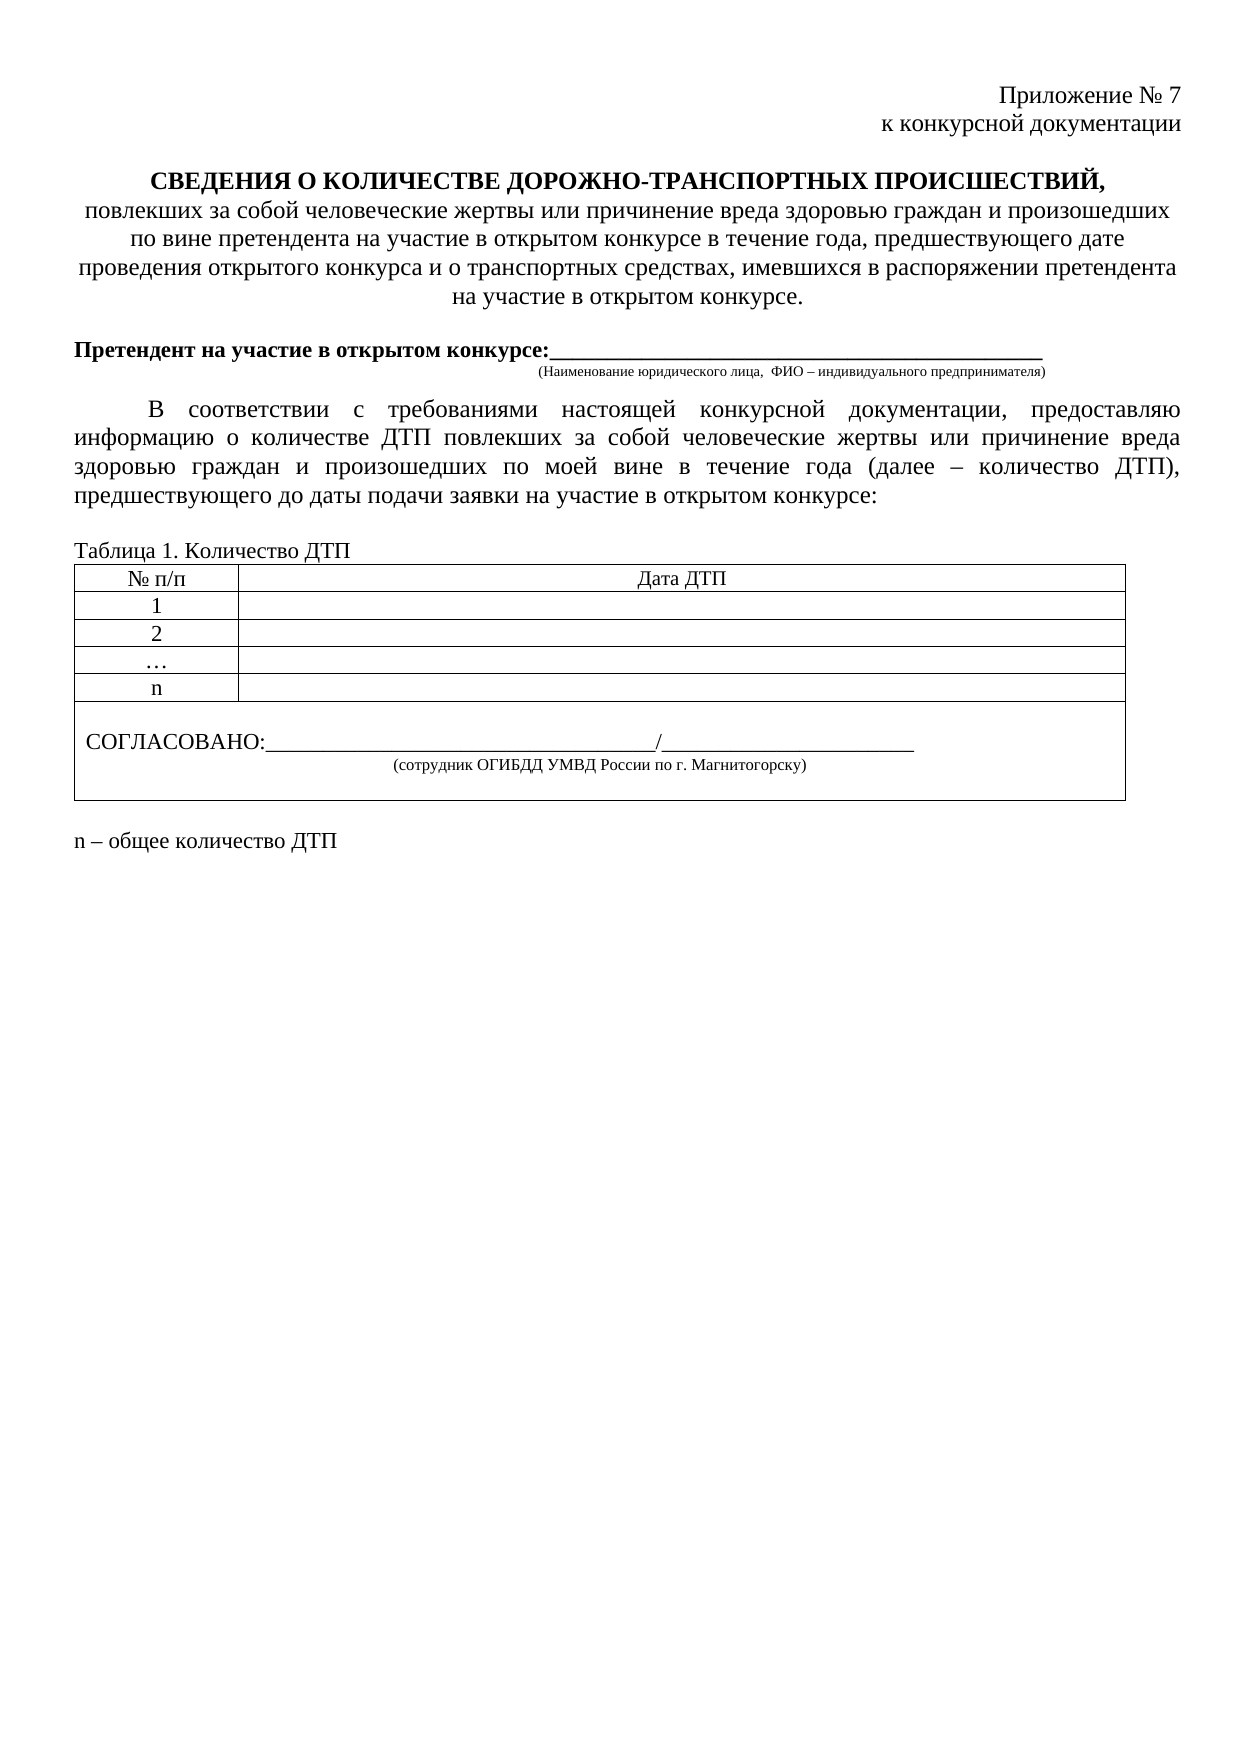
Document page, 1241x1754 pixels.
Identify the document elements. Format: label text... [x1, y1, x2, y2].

table_cell n [75, 674, 238, 701]
table_header № п/п [75, 565, 238, 591]
table_cell 1 [75, 592, 238, 618]
text Приложение № 7 [74, 80, 1181, 108]
table_cell … [75, 647, 238, 673]
table_cell [239, 620, 1125, 646]
table_cell [239, 592, 1125, 618]
text Таблица 1. Количество ДТП [74, 537, 1181, 564]
text В соответствии с требованиями настоящей конкурсной документации, предоставляю информацию о количестве ДТП повлекших за собой человеческие жертвы или причинение вреда здоровью граждан и произошедших по моей вине в течение года (далее – количество ДТП), предшествующего до даты подачи заявки на участие в открытом конкурсе: [74, 394, 1181, 509]
table_cell [239, 674, 1125, 701]
text CВЕДЕНИЯ О КОЛИЧЕСТВЕ ДОРОЖНО-ТРАНСПОРТНЫХ ПРОИСШЕСТВИЙ, [74, 166, 1181, 195]
text к конкурсной документации [74, 108, 1181, 137]
table_header Дата ДТП [239, 565, 1125, 591]
table_cell [239, 647, 1125, 673]
text Претендент на участие в открытом конкурсе:___________________________________________ [74, 336, 1181, 362]
text (Наименование юридического лица, ФИО – индивидуального предпринимателя) [443, 362, 1181, 379]
table_cell СОГЛАСОВАНО:__________________________________/______________________ (сотрудник ОГИБДД УМВД России по г. Магнитогорску) [75, 702, 1125, 800]
text n – общее количество ДТП [74, 827, 1181, 854]
table_cell 2 [75, 620, 238, 646]
text повлекших за собой человеческие жертвы или причинение вреда здоровью граждан и произошедших по вине претендента на участие в открытом конкурсе в течение года, предшествующего дате проведения открытого конкурса и о транспортных средствах, имевшихся в распоряжении претендента на участие в открытом конкурсе. [74, 195, 1181, 310]
